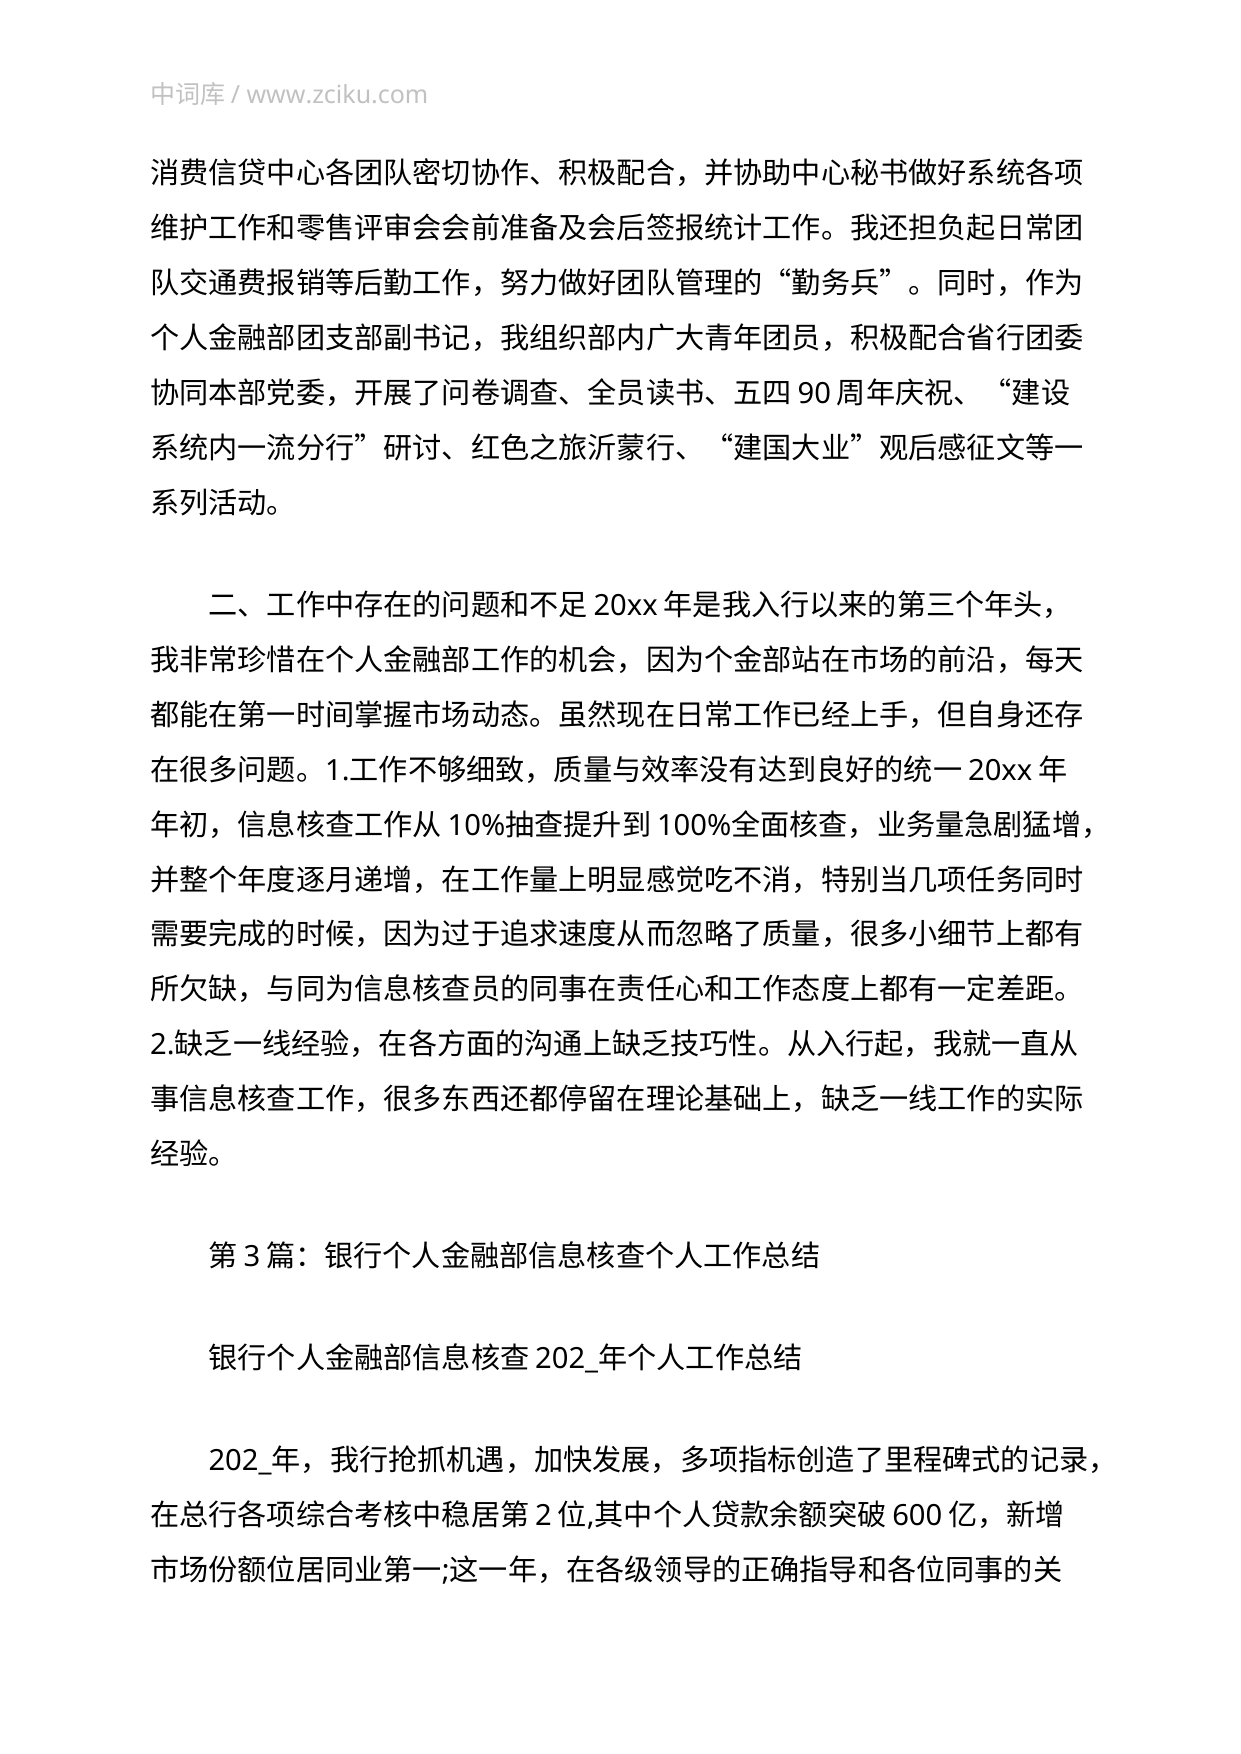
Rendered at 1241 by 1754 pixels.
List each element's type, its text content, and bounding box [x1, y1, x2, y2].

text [150, 1436, 1090, 1589]
text 二、工作中存在的问题和不足20xx年是我入行以来的第三个年头，我非常珍惜在个人金融部工作的机会，因为个金部站在市场的前沿，每天都能在第一时间掌握市场动态。虽然现在日常工作已经上手，但自身还存在很多问题。1.工作不够细致，质量与效率没有达到良好的统一20xx年年初，信息核查工作从10%抽查提升到100%全面核查，业务量急剧猛增，并整个年度逐月递增，在工作量上明显感觉吃不消，特别当几项任务同时需要完成的时候，因为过于追求速度从而忽略了质量，很多小细节上都有所欠缺，与同为信息核查员的同事在责任心和工作态度上都有一定差距。2.缺乏一线经验，在各方面的沟通上缺乏技巧性。从入行起，我就一直从事信息核查工作，很多东西还都停留在理论基础上，缺乏一线工作的实际经验。 [150, 581, 1090, 1173]
text 第3篇：银行个人金融部信息核查个人工作总结 [150, 1232, 1090, 1275]
text 银行个人金融部信息核查202_年个人工作总结 [150, 1334, 1090, 1377]
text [150, 150, 1090, 522]
